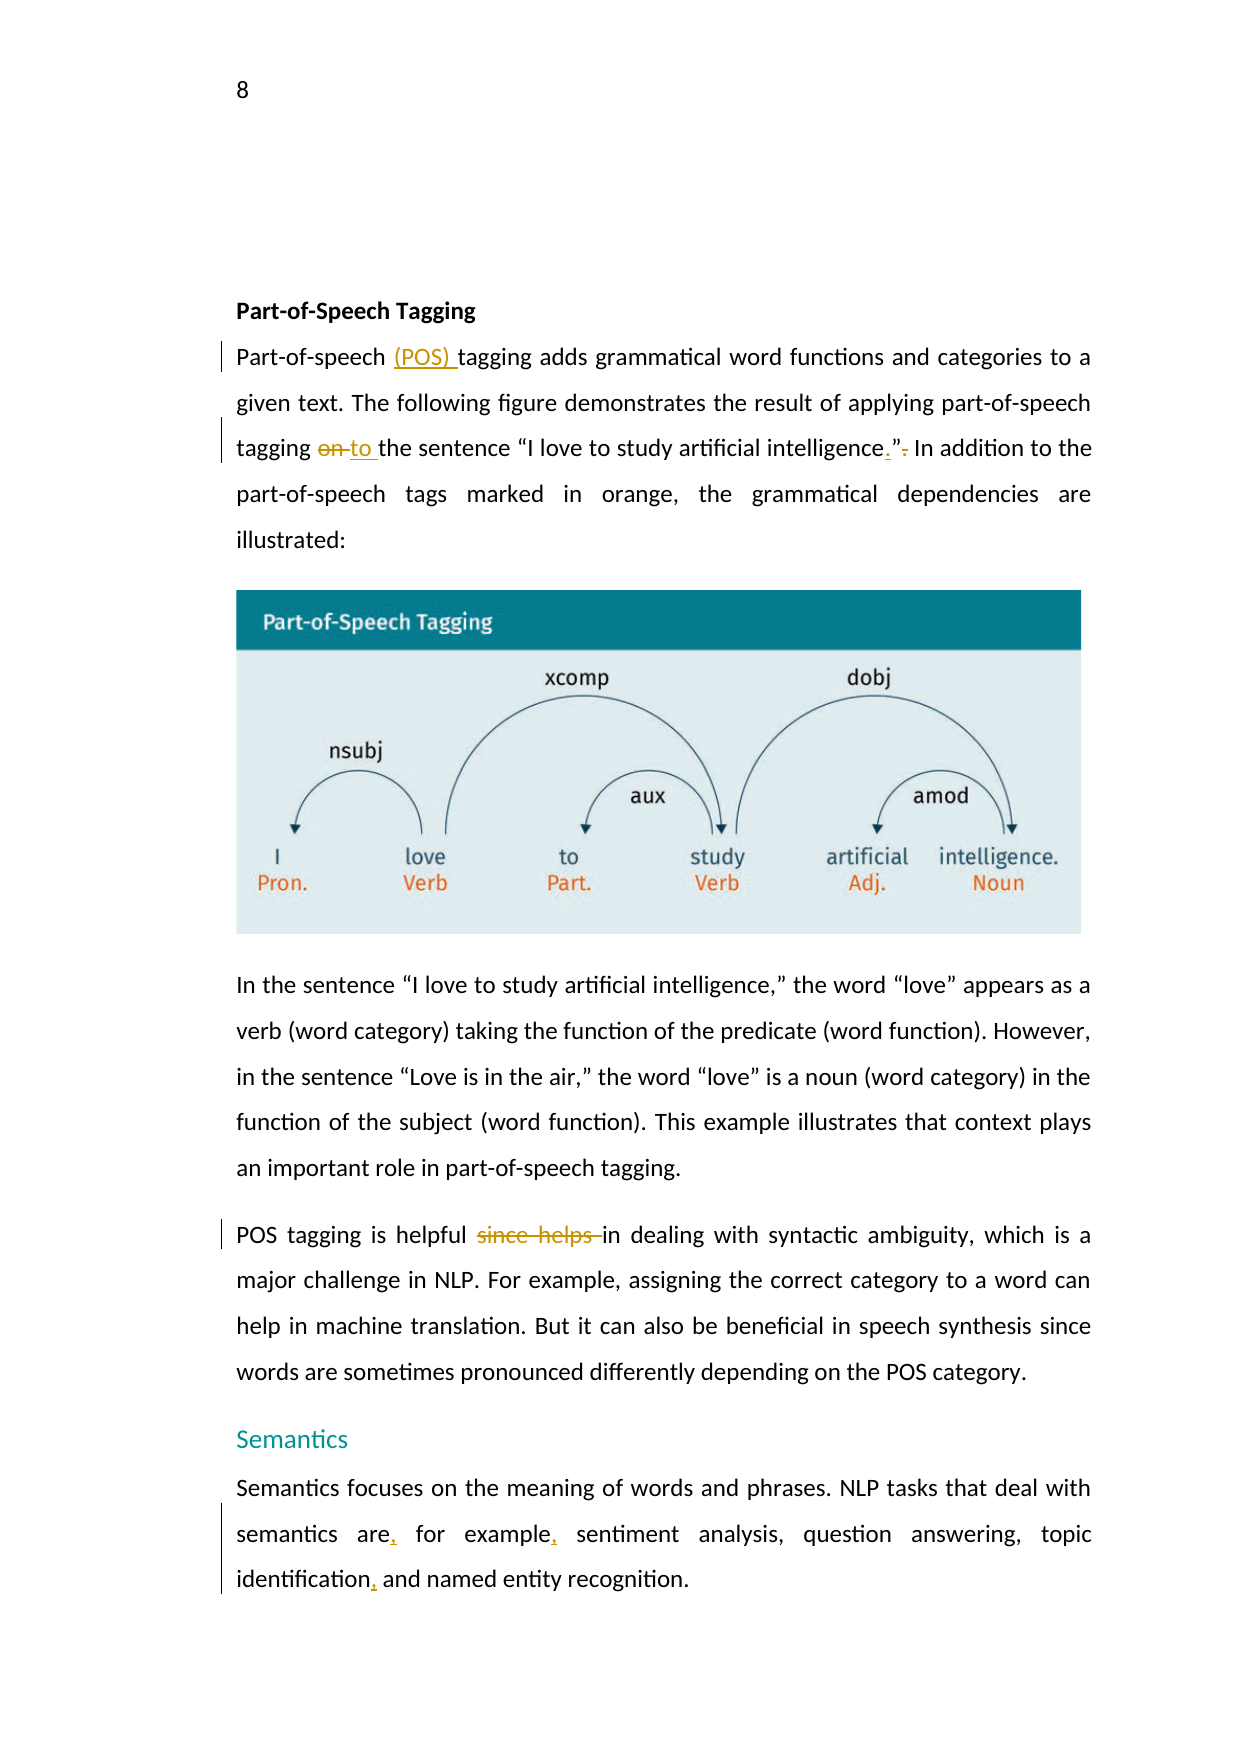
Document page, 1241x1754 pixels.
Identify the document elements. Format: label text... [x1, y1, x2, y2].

subtitle Part-of-Speech Tagging [236, 295, 1092, 326]
text POS tagging is helpful in dealing with syntactic ambiguity, which is a major challenge in NLP. For example, assigning the correct category to a word can help in machine translation. But it can also be beneficial in speech synthesis since words are sometimes pronounced differently depending on the POS category. [236, 1219, 1092, 1386]
text Semantics focuses on the meaning of words and phrases. NLP tasks that deal with semantics are for example sentiment analysis, question answering, topic identification and named entity recognition. [236, 1472, 1092, 1594]
subtitle Semantics [236, 1422, 1092, 1456]
text Part-of-speech tagging adds grammatical word functions and categories to a given text. The following figure demonstrates the result of applying part-of-speech tagging the sentence “I love to study artificial intelligence” In addition to the part-of-speech tags marked in orange, the grammatical dependencies are illustrated: [236, 341, 1092, 554]
text In the sentence “I love to study artificial intelligence,” the word “love” appears as a verb (word category) taking the function of the predicate (word function). However, in the sentence “Love is in the air,” the word “love” is a noun (word category) in the function of the subject (word function). This example illustrates that context plays an important role in part-of-speech tagging. [236, 969, 1092, 1183]
